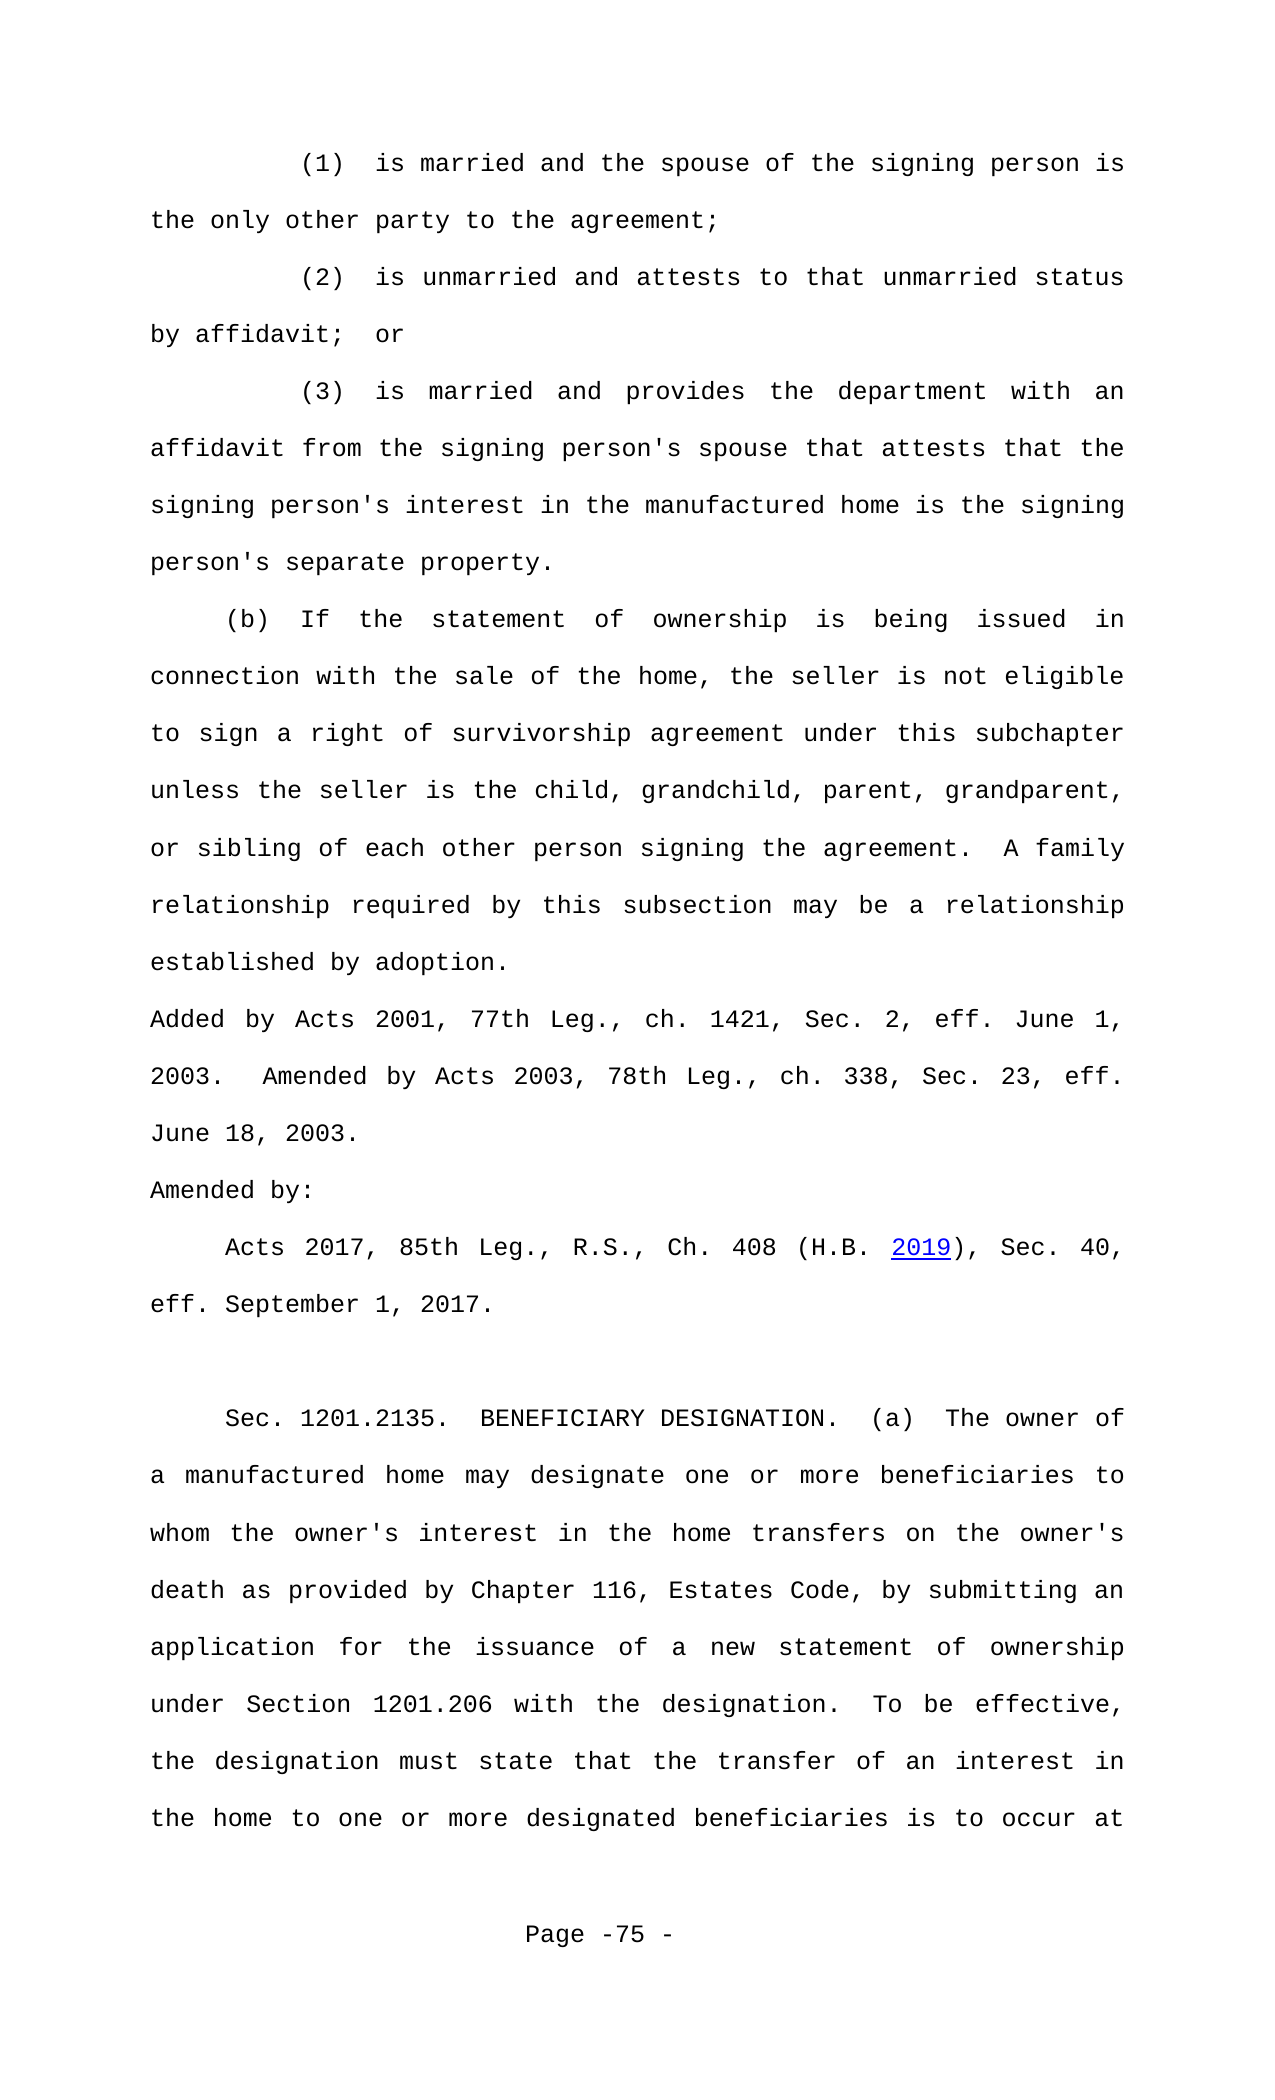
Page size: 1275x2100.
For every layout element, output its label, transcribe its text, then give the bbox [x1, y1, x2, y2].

text (3) is married and provides the department with an affidavit from the signing person's spouse that attests that the signing person's interest in the manufactured home is the signing person's separate property. [150, 378, 1125, 578]
text (b) If the statement of ownership is being issued in connection with the sale of the home, the seller is not eligible to sign a right of survivorship agreement under this subchapter unless the seller is the child, grandchild, parent, grandparent, or sibling of each other person signing the agreement. A family relationship required by this subsection may be a relationship established by adoption. [150, 607, 1125, 978]
text Amended by: [150, 1177, 1125, 1206]
text Added by Acts 2001, 77th Leg., ch. 1421, Sec. 2, eff. June 1, 2003. Amended by Acts 2003, 78th Leg., ch. 338, Sec. 23, eff. June 18, 2003. [150, 1006, 1125, 1149]
text Acts 2017, 85th Leg., R.S., Ch. 408 (H.B. 2019), Sec. 40, eff. September 1, 2017. [150, 1234, 1125, 1320]
text (1) is married and the spouse of the signing person is the only other party to the agreement; [150, 150, 1125, 236]
text (2) is unmarried and attests to that unmarried status by affidavit; or [150, 264, 1125, 350]
